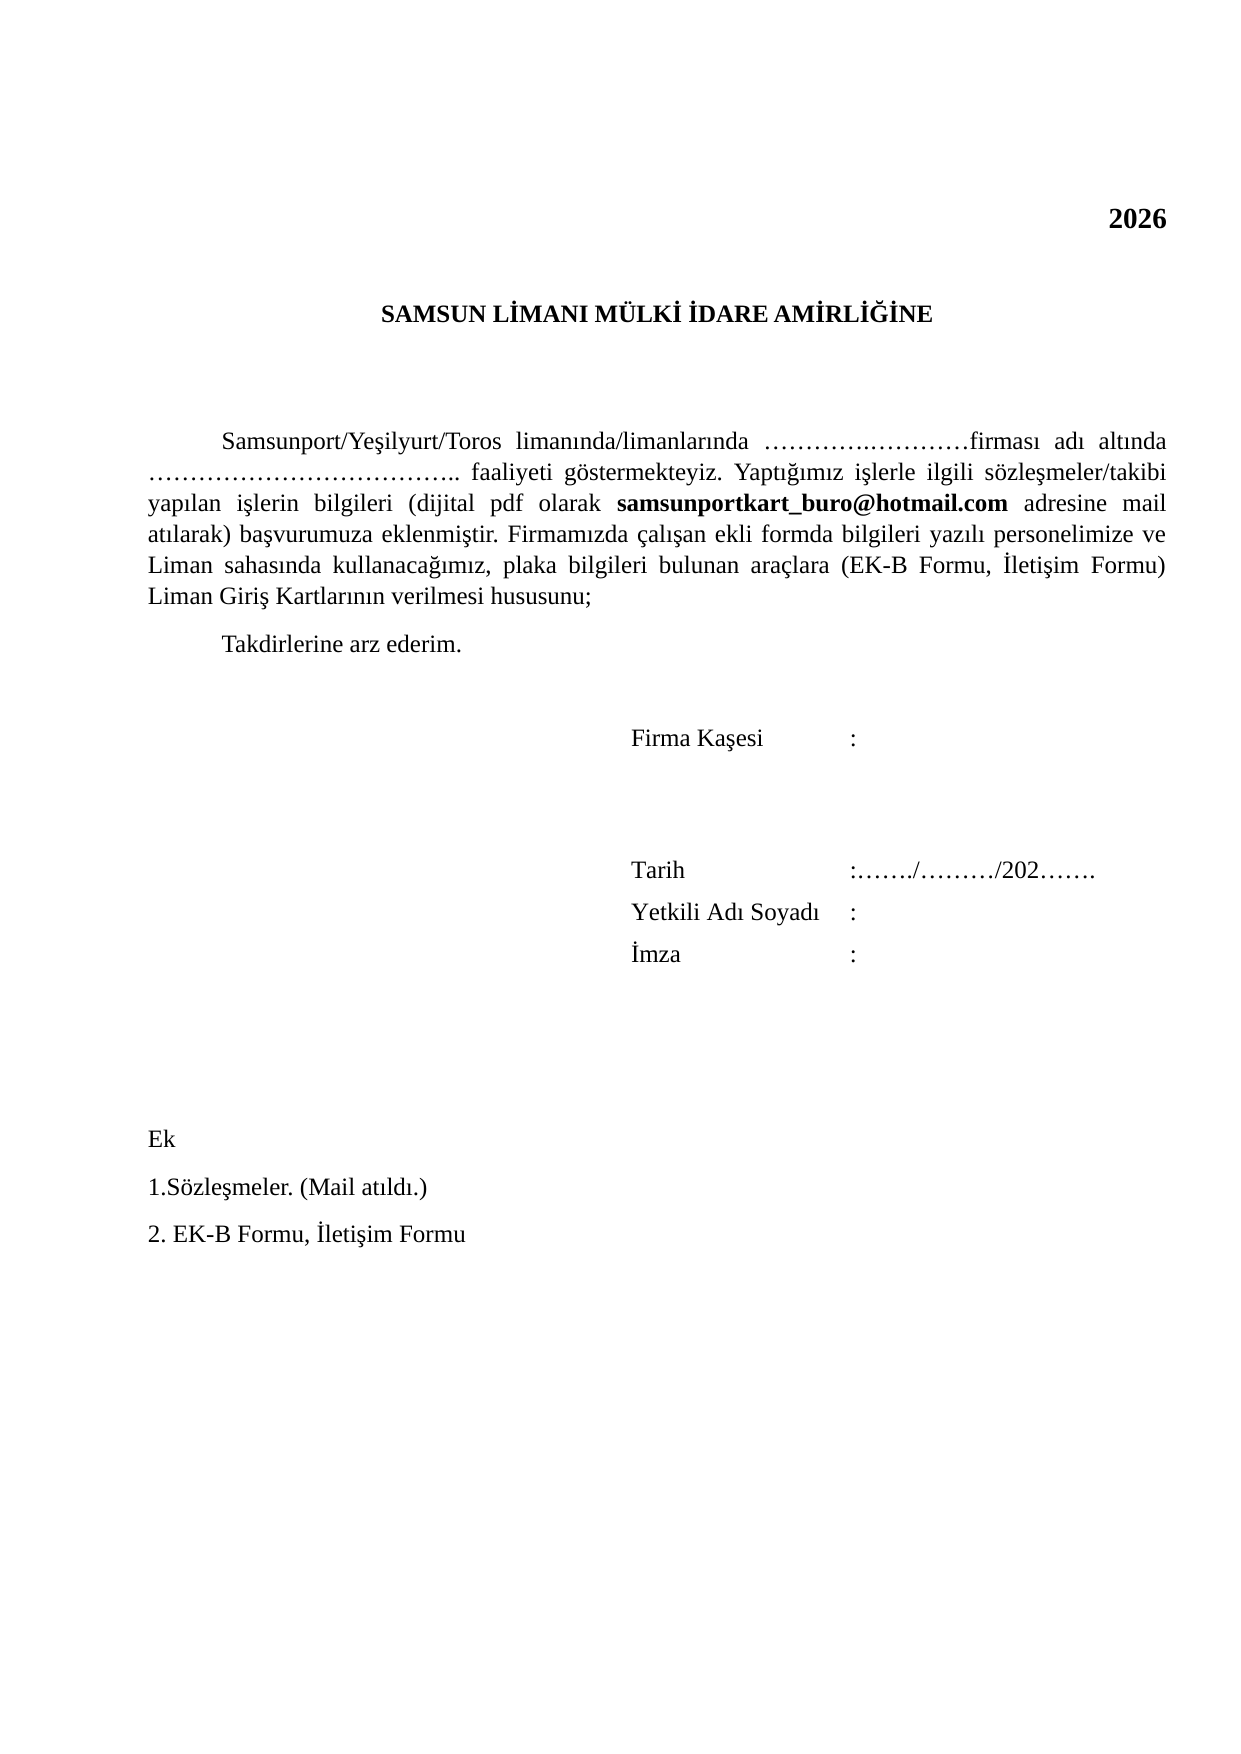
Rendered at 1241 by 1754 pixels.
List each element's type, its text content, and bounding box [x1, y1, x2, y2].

table_cell İmza [620, 939, 838, 981]
text Samsunport/Yeşilyurt/Toros limanında/limanlarında ………….…………firması adı altında ……………………………….. faaliyeti göstermekteyiz. Yaptığımız işlerle ilgili sözleşmeler/takibi yapılan işlerin bilgileri (dijital pdf olarak samsunportkart_buro@hotmail.com adresine mail atılarak) başvurumuza eklenmiştir. Firmamızda çalışan ekli formda bilgileri yazılı personelimize ve Liman sahasında kullanacağımız, plaka bilgileri bulunan araçlara (EK-B Formu, İletişim Formu) Liman Giriş Kartlarının verilmesi hususunu; [148, 426, 1167, 610]
table_header Firma Kaşesi [620, 723, 838, 855]
table_cell Tarih [620, 855, 838, 897]
text 1.Sözleşmeler. (Mail atıldı.) [148, 1172, 1167, 1201]
table_cell : [838, 897, 1107, 939]
table_cell :……./………/202……. [838, 855, 1107, 897]
text Takdirlerine arz ederim. [148, 629, 1167, 657]
text Ek [148, 1124, 1167, 1153]
table_cell : [838, 939, 1107, 981]
text 2. EK-B Formu, İletişim Formu [148, 1219, 1167, 1248]
table_header : [838, 723, 1107, 855]
text SAMSUN LİMANI MÜLKİ İDARE AMİRLİĞİNE [148, 299, 1167, 328]
text 2026 [148, 201, 1167, 234]
table_cell Yetkili Adı Soyadı [620, 897, 838, 939]
